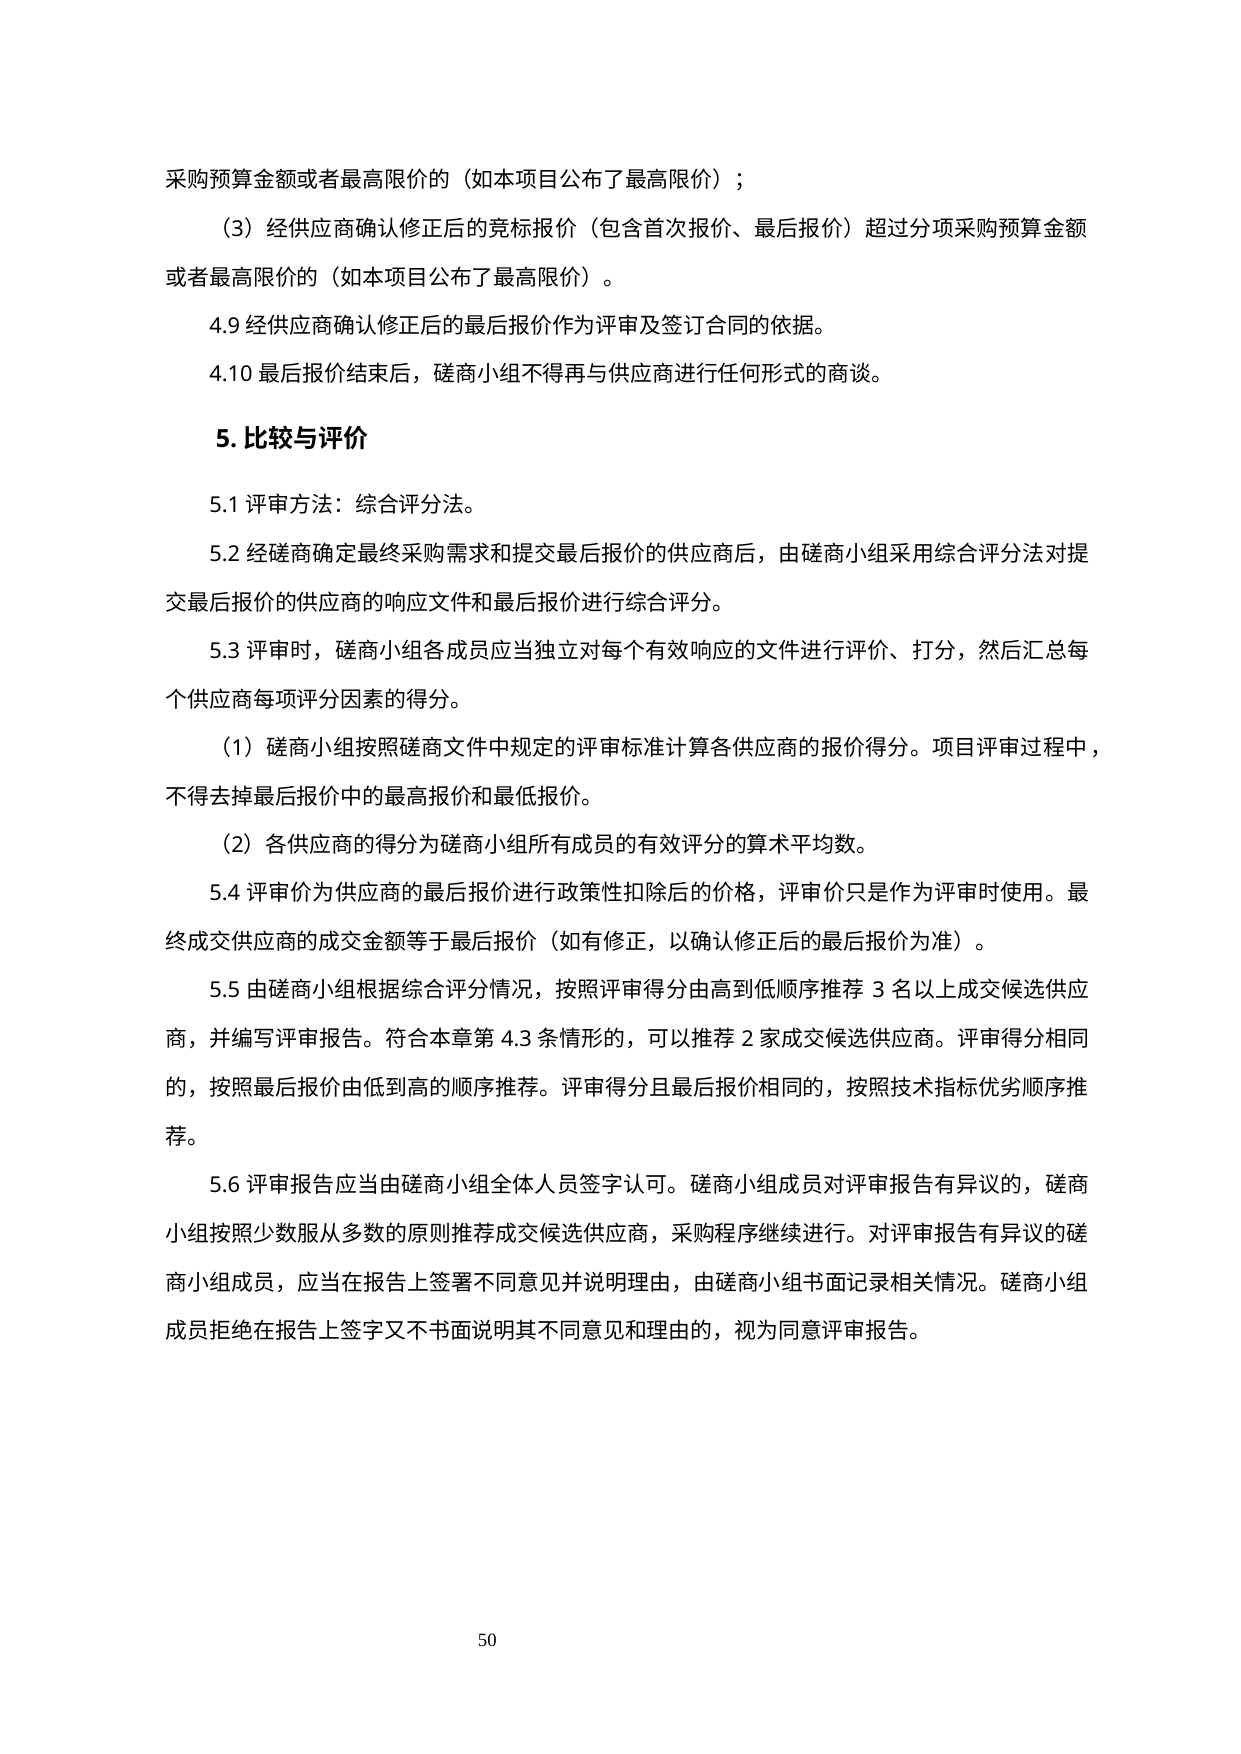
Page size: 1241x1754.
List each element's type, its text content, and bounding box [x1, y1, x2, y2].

text （2）各供应商的得分为磋商小组所有成员的有效评分的算术平均数。 [165, 827, 1090, 859]
text 5. 比较与评价 [165, 404, 1090, 469]
text 5.4 评审价为供应商的最后报价进行政策性扣除后的价格，评审价只是作为评审时使用。最终成交供应商的成交金额等于最后报价（如有修正，以确认修正后的最后报价为准）。 [165, 875, 1090, 956]
text 5.5 由磋商小组根据综合评分情况，按照评审得分由高到低顺序推荐 3 名以上成交候选供应商，并编写评审报告。符合本章第 4.3 条情形的，可以推荐 2 家成交候选供应商。评审得分相同的，按照最后报价由低到高的顺序推荐。评审得分且最后报价相同的，按照技术指标优劣顺序推荐。 [165, 972, 1090, 1151]
text 5.6 评审报告应当由磋商小组全体人员签字认可。磋商小组成员对评审报告有异议的，磋商小组按照少数服从多数的原则推荐成交候选供应商，采购程序继续进行。对评审报告有异议的磋商小组成员，应当在报告上签署不同意见并说明理由，由磋商小组书面记录相关情况。磋商小组成员拒绝在报告上签字又不书面说明其不同意见和理由的，视为同意评审报告。 [165, 1167, 1090, 1346]
text 4.10 最后报价结束后，磋商小组不得再与供应商进行任何形式的商谈。 [165, 356, 1090, 388]
text 4.9 经供应商确认修正后的最后报价作为评审及签订合同的依据。 [165, 307, 1090, 340]
text （1）磋商小组按照磋商文件中规定的评审标准计算各供应商的报价得分。项目评审过程中，不得去掉最后报价中的最高报价和最低报价。 [165, 730, 1090, 811]
text 5.1 评审方法：综合评分法。 [165, 487, 1090, 520]
text 5.2 经磋商确定最终采购需求和提交最后报价的供应商后，由磋商小组采用综合评分法对提交最后报价的供应商的响应文件和最后报价进行综合评分。 [165, 536, 1090, 617]
text （3）经供应商确认修正后的竞标报价（包含首次报价、最后报价）超过分项采购预算金额或者最高限价的（如本项目公布了最高限价）。 [165, 210, 1090, 292]
text 5.3 评审时，磋商小组各成员应当独立对每个有效响应的文件进行评价、打分，然后汇总每个供应商每项评分因素的得分。 [165, 633, 1090, 714]
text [165, 162, 1090, 194]
